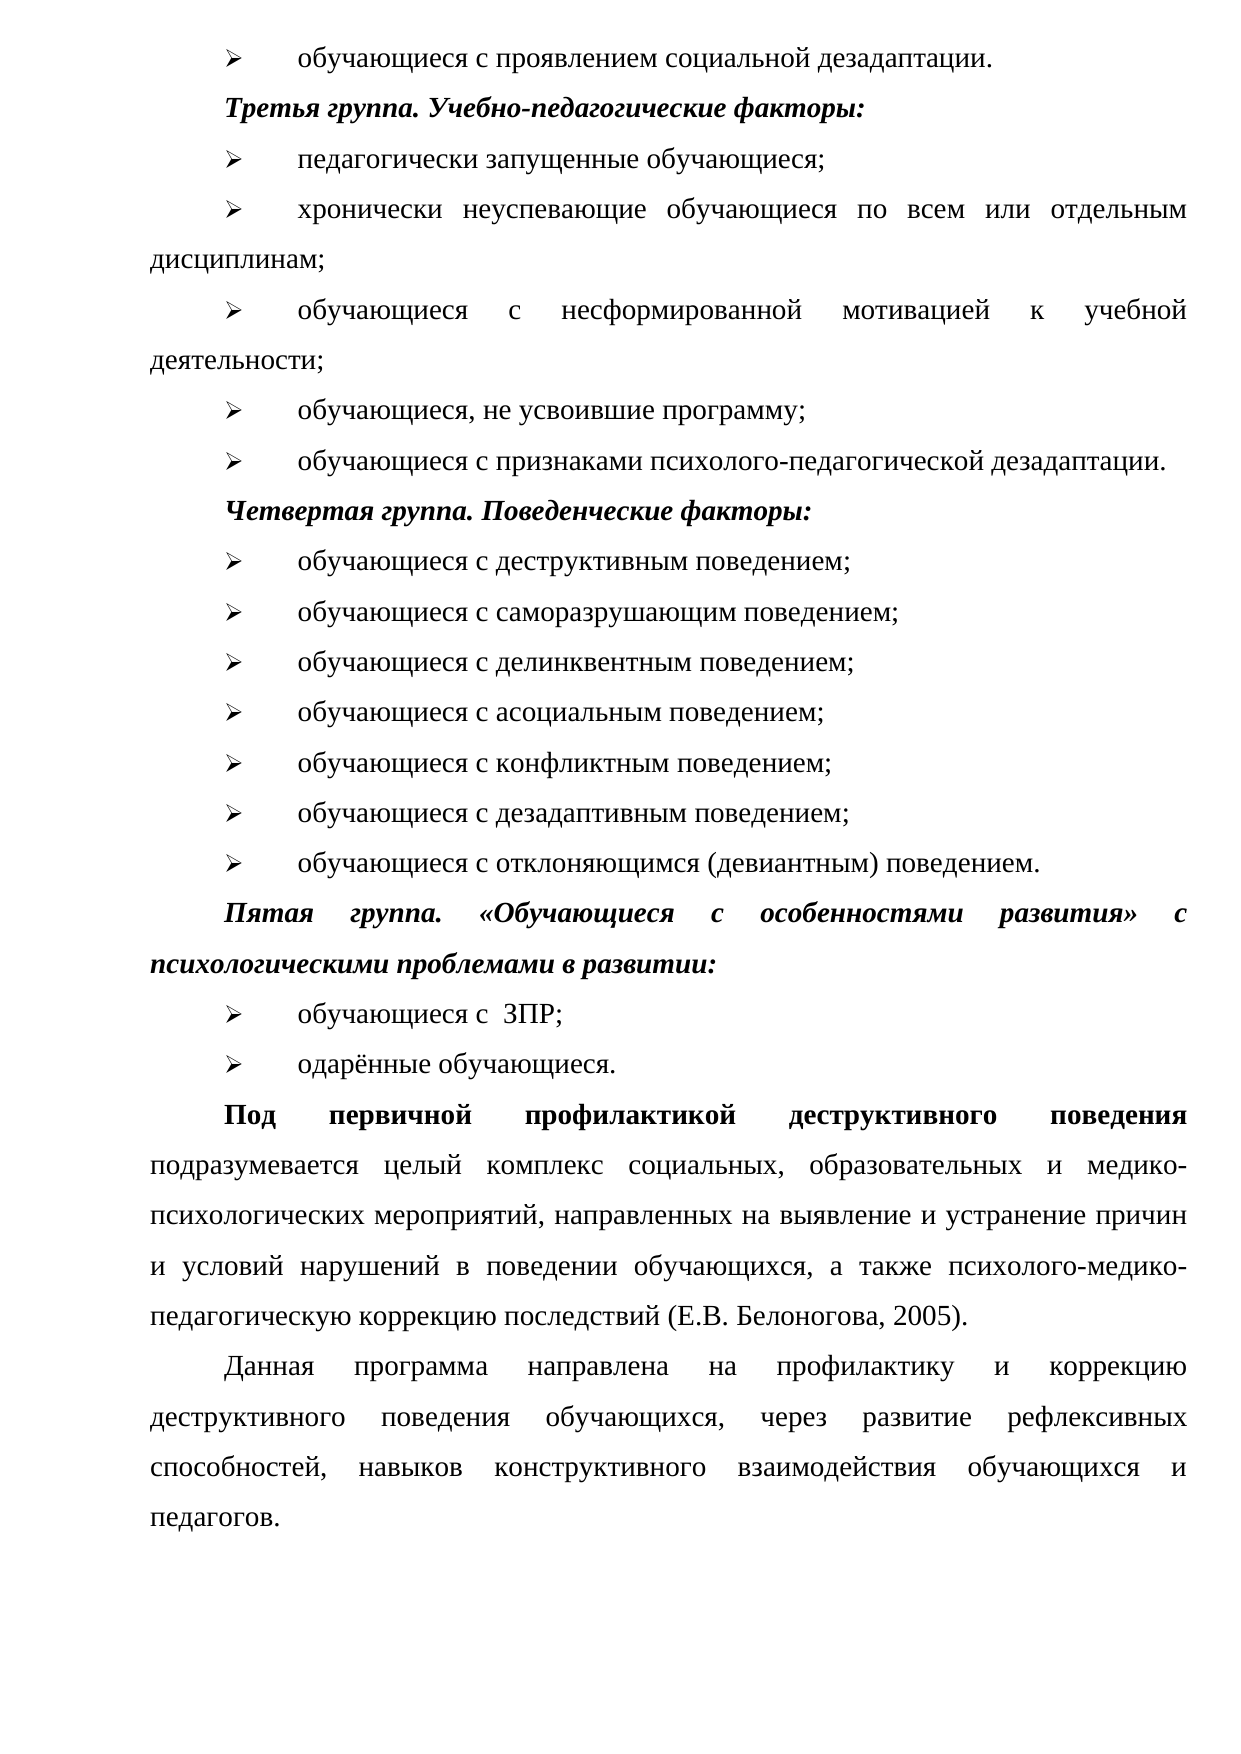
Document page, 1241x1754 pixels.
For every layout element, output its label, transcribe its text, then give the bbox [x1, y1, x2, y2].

list обучающиеся с конфликтным поведением; [150, 745, 1188, 778]
text Под первичной профилактикой деструктивного поведения подразумевается целый комплекс социальных, образовательных и медико-психологических мероприятий, направленных на выявление и устранение причин и условий нарушений в поведении обучающихся, а также психолого-медико-педагогическую коррекцию последствий (Е.В. Белоногова, 2005). [150, 1097, 1188, 1332]
list одарённые обучающиеся. [150, 1047, 1188, 1080]
list обучающиеся с ЗПР; [150, 996, 1188, 1030]
list обучающиеся с проявлением социальной дезадаптации. [150, 40, 1188, 74]
list обучающиеся с деструктивным поведением; [150, 543, 1188, 577]
text Пятая группа. «Обучающиеся с особенностями развития» с психологическими проблемами в развитии: [150, 896, 1188, 979]
text Четвертая группа. Поведенческие факторы: [150, 493, 1188, 527]
list обучающиеся с саморазрушающим поведением; [150, 594, 1188, 627]
list хронически неуспевающие обучающиеся по всем или отдельным дисциплинам; [150, 191, 1188, 275]
list обучающиеся с делинквентным поведением; [150, 644, 1188, 678]
list обучающиеся с несформированной мотивацией к учебной деятельности; [150, 292, 1188, 376]
text Данная программа направлена на профилактику и коррекцию деструктивного поведения обучающихся, через развитие рефлексивных способностей, навыков конструктивного взаимодействия обучающихся и педагогов. [150, 1348, 1188, 1533]
list обучающиеся с дезадаптивным поведением; [150, 795, 1188, 828]
list обучающиеся с отклоняющимся (девиантным) поведением. [150, 845, 1188, 879]
list обучающиеся, не усвоившие программу; [150, 392, 1188, 426]
text Третья группа. Учебно-педагогические факторы: [150, 91, 1188, 124]
list педагогически запущенные обучающиеся; [150, 141, 1188, 174]
list обучающиеся с асоциальным поведением; [150, 694, 1188, 728]
list обучающиеся с признаками психолого-педагогической дезадаптации. [150, 443, 1188, 476]
